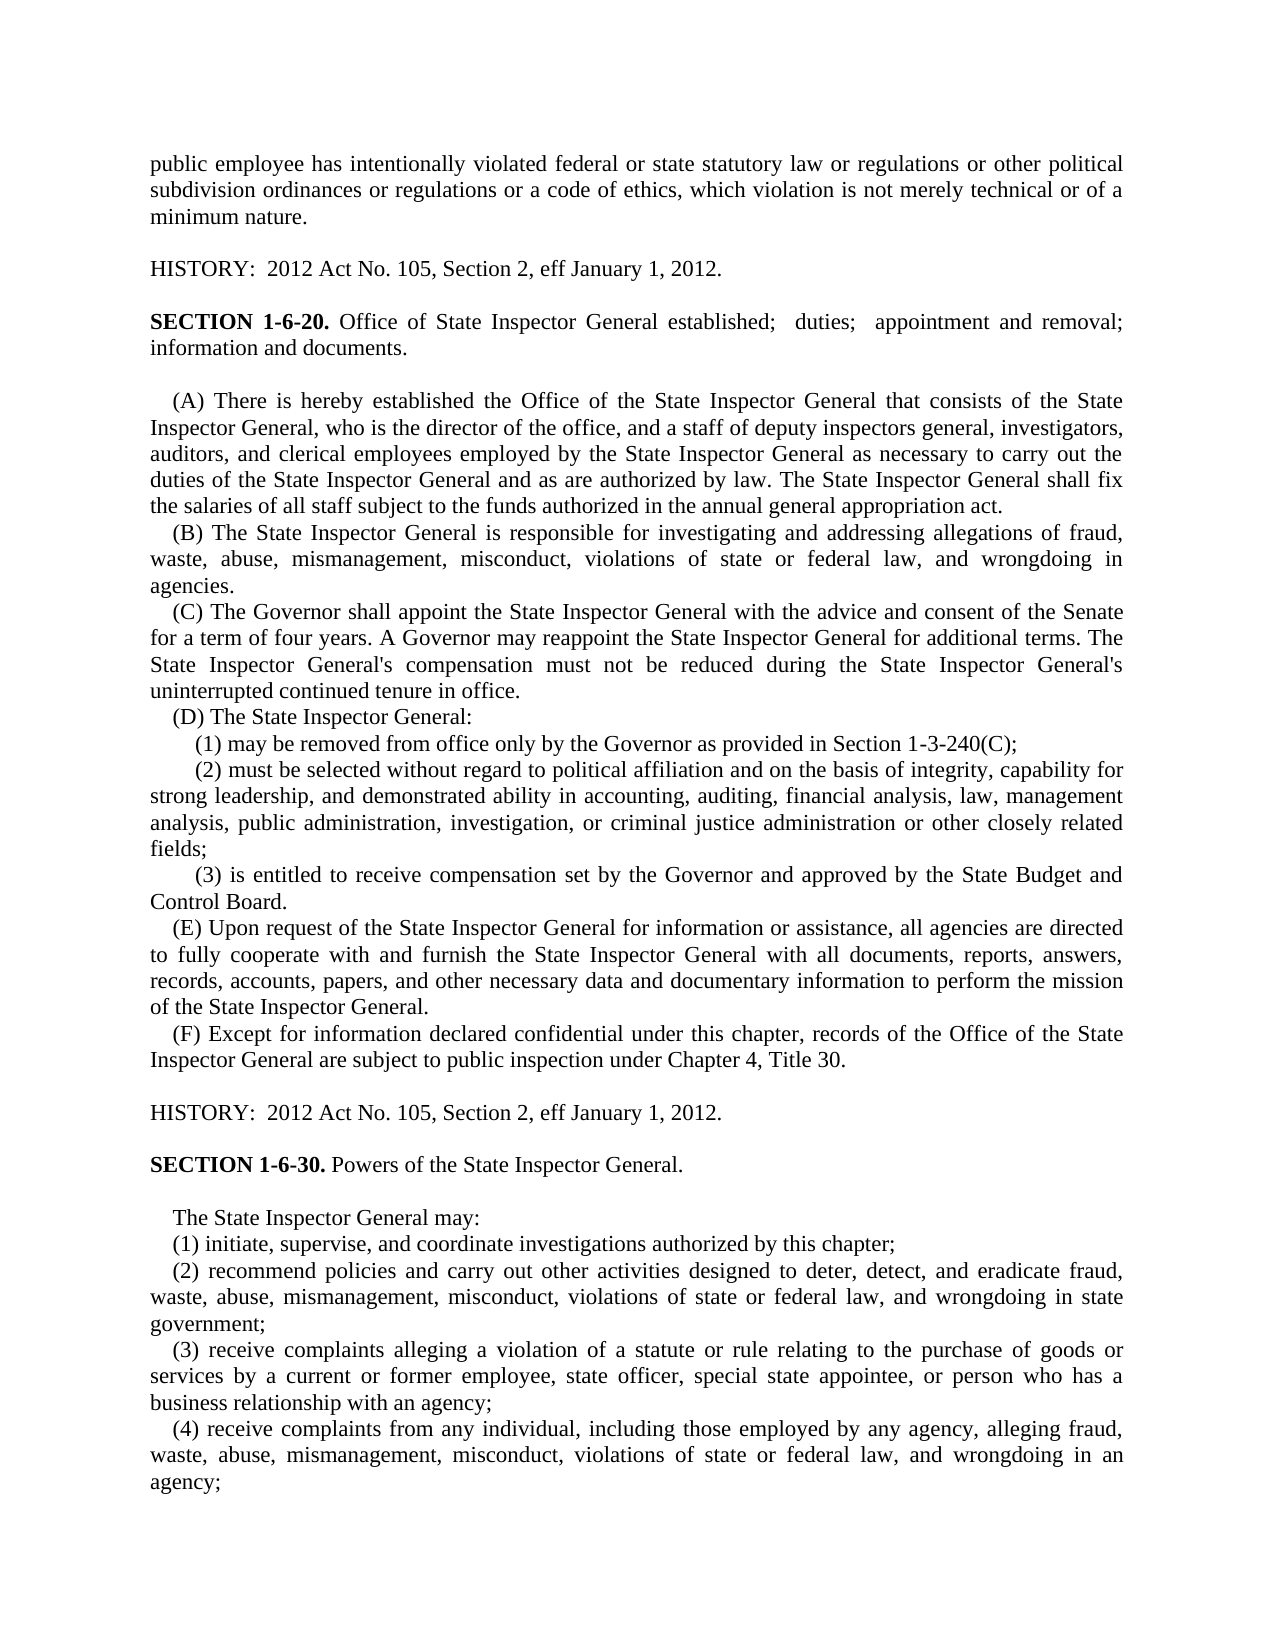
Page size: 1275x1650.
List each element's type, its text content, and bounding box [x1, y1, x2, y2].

text (A) There is hereby established the Office of the State Inspector General that consists of the State Inspector General, who is the director of the office, and a staff of deputy inspectors general, investigators, auditors, and clerical employees employed by the State Inspector General as necessary to carry out the duties of the State Inspector General and as are authorized by law. The State Inspector General shall fix the salaries of all staff subject to the funds authorized in the annual general appropriation act. [150, 387, 1125, 519]
text (3) receive complaints alleging a violation of a statute or rule relating to the purchase of goods or services by a current or former employee, state officer, special state appointee, or person who has a business relationship with an agency; [150, 1336, 1125, 1415]
text (E) Upon request of the State Inspector General for information or assistance, all agencies are directed to fully cooperate with and furnish the State Inspector General with all documents, reports, answers, records, accounts, papers, and other necessary data and documentary information to perform the mission of the State Inspector General. [150, 914, 1125, 1020]
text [150, 150, 1125, 229]
text (1) initiate, supervise, and coordinate investigations authorized by this chapter; [150, 1231, 1125, 1257]
text (2) must be selected without regard to political affiliation and on the basis of integrity, capability for strong leadership, and demonstrated ability in accounting, auditing, financial analysis, law, management analysis, public administration, investigation, or criminal justice administration or other closely related fields; [150, 756, 1125, 862]
text The State Inspector General may: [150, 1204, 1125, 1231]
text SECTION 1-6-30. Powers of the State Inspector General. [150, 1151, 1125, 1178]
text (1) may be removed from office only by the Governor as provided in Section 1-3-240(C); [150, 730, 1125, 756]
text (B) The State Inspector General is responsible for investigating and addressing allegations of fraud, waste, abuse, mismanagement, misconduct, violations of state or federal law, and wrongdoing in agencies. [150, 519, 1125, 598]
text HISTORY: 2012 Act No. 105, Section 2, eff January 1, 2012. [150, 255, 1125, 282]
text (2) recommend policies and carry out other activities designed to deter, detect, and eradicate fraud, waste, abuse, mismanagement, misconduct, violations of state or federal law, and wrongdoing in state government; [150, 1257, 1125, 1336]
text (C) The Governor shall appoint the State Inspector General with the advice and consent of the Senate for a term of four years. A Governor may reappoint the State Inspector General for additional terms. The State Inspector General's compensation must not be reduced during the State Inspector General's uninterrupted continued tenure in office. [150, 598, 1125, 703]
text (3) is entitled to receive compensation set by the Governor and approved by the State Budget and Control Board. [150, 862, 1125, 914]
text (4) receive complaints from any individual, including those employed by any agency, alleging fraud, waste, abuse, mismanagement, misconduct, violations of state or federal law, and wrongdoing in an agency; [150, 1415, 1125, 1494]
text HISTORY: 2012 Act No. 105, Section 2, eff January 1, 2012. [150, 1099, 1125, 1125]
text (D) The State Inspector General: [150, 703, 1125, 730]
text SECTION 1-6-20. Office of State Inspector General established; duties; appointment and removal; information and documents. [150, 308, 1125, 361]
text (F) Except for information declared confidential under this chapter, records of the Office of the State Inspector General are subject to public inspection under Chapter 4, Title 30. [150, 1020, 1125, 1072]
